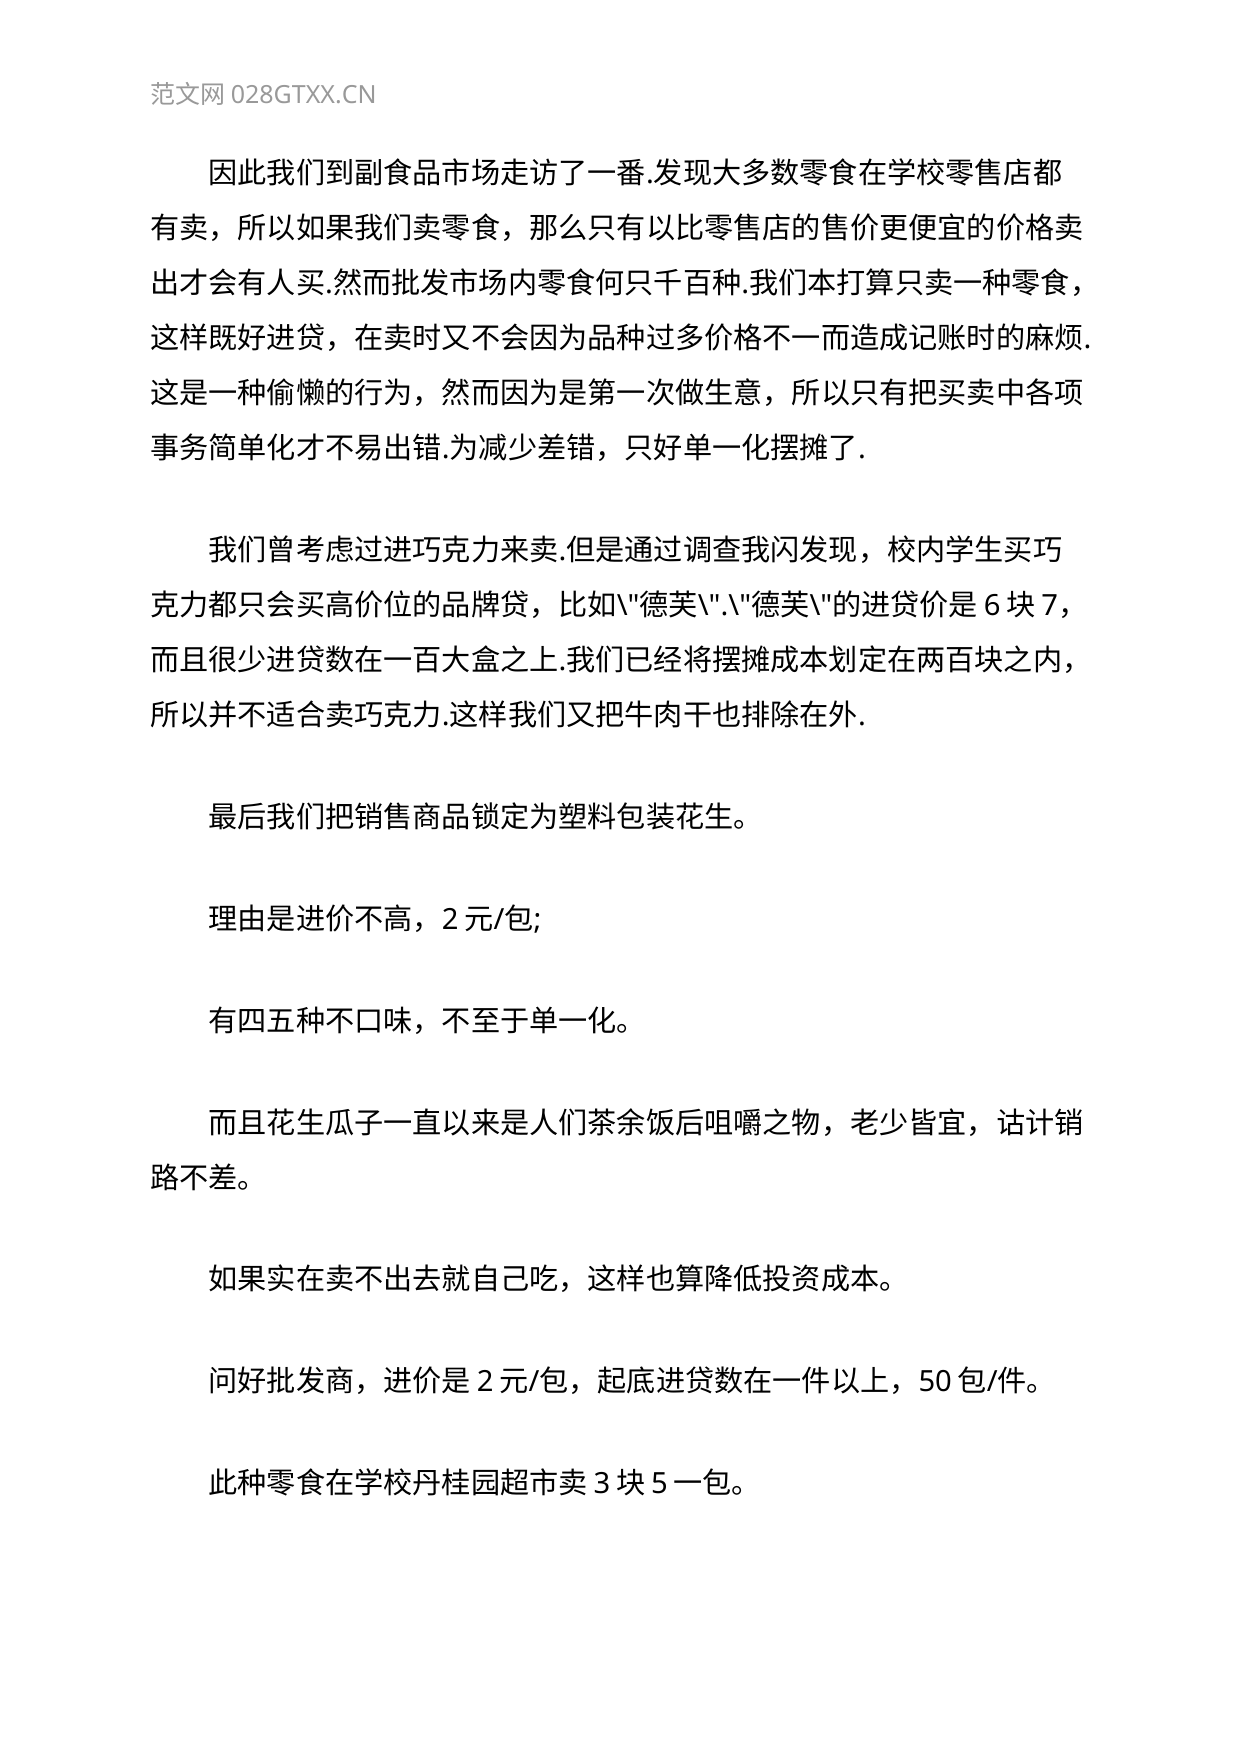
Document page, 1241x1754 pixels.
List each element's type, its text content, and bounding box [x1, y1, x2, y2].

text 问好批发商，进价是2元/包，起底进贷数在一件以上，50包/件。 [150, 1358, 1090, 1400]
text 因此我们到副食品市场走访了一番.发现大多数零食在学校零售店都有卖，所以如果我们卖零食，那么只有以比零售店的售价更便宜的价格卖出才会有人买.然而批发市场内零食何只千百种.我们本打算只卖一种零食，这样既好进贷，在卖时又不会因为品种过多价格不一而造成记账时的麻烦.这是一种偷懒的行为，然而因为是第一次做生意，所以只有把买卖中各项事务简单化才不易出错.为减少差错，只好单一化摆摊了. [150, 150, 1090, 467]
text 而且花生瓜子一直以来是人们茶余饭后咀嚼之物，老少皆宜，诂计销路不差。 [150, 1099, 1090, 1196]
text 最后我们把销售商品锁定为塑料包装花生。 [150, 794, 1090, 836]
text 如果实在卖不出去就自己吃，这样也算降低投资成本。 [150, 1256, 1090, 1298]
text 我们曾考虑过进巧克力来卖.但是通过调查我闪发现，校内学生买巧克力都只会买高价位的品牌贷，比如\"德芙\".\"德芙\"的进贷价是6块7，而且很少进贷数在一百大盒之上.我们已经将摆摊成本划定在两百块之内，所以并不适合卖巧克力.这样我们又把牛肉干也排除在外. [150, 527, 1090, 734]
text 有四五种不口味，不至于单一化。 [150, 997, 1090, 1040]
text 理由是进价不高，2元/包; [150, 896, 1090, 938]
text 此种零食在学校丹桂园超市卖3块5一包。 [150, 1460, 1090, 1502]
